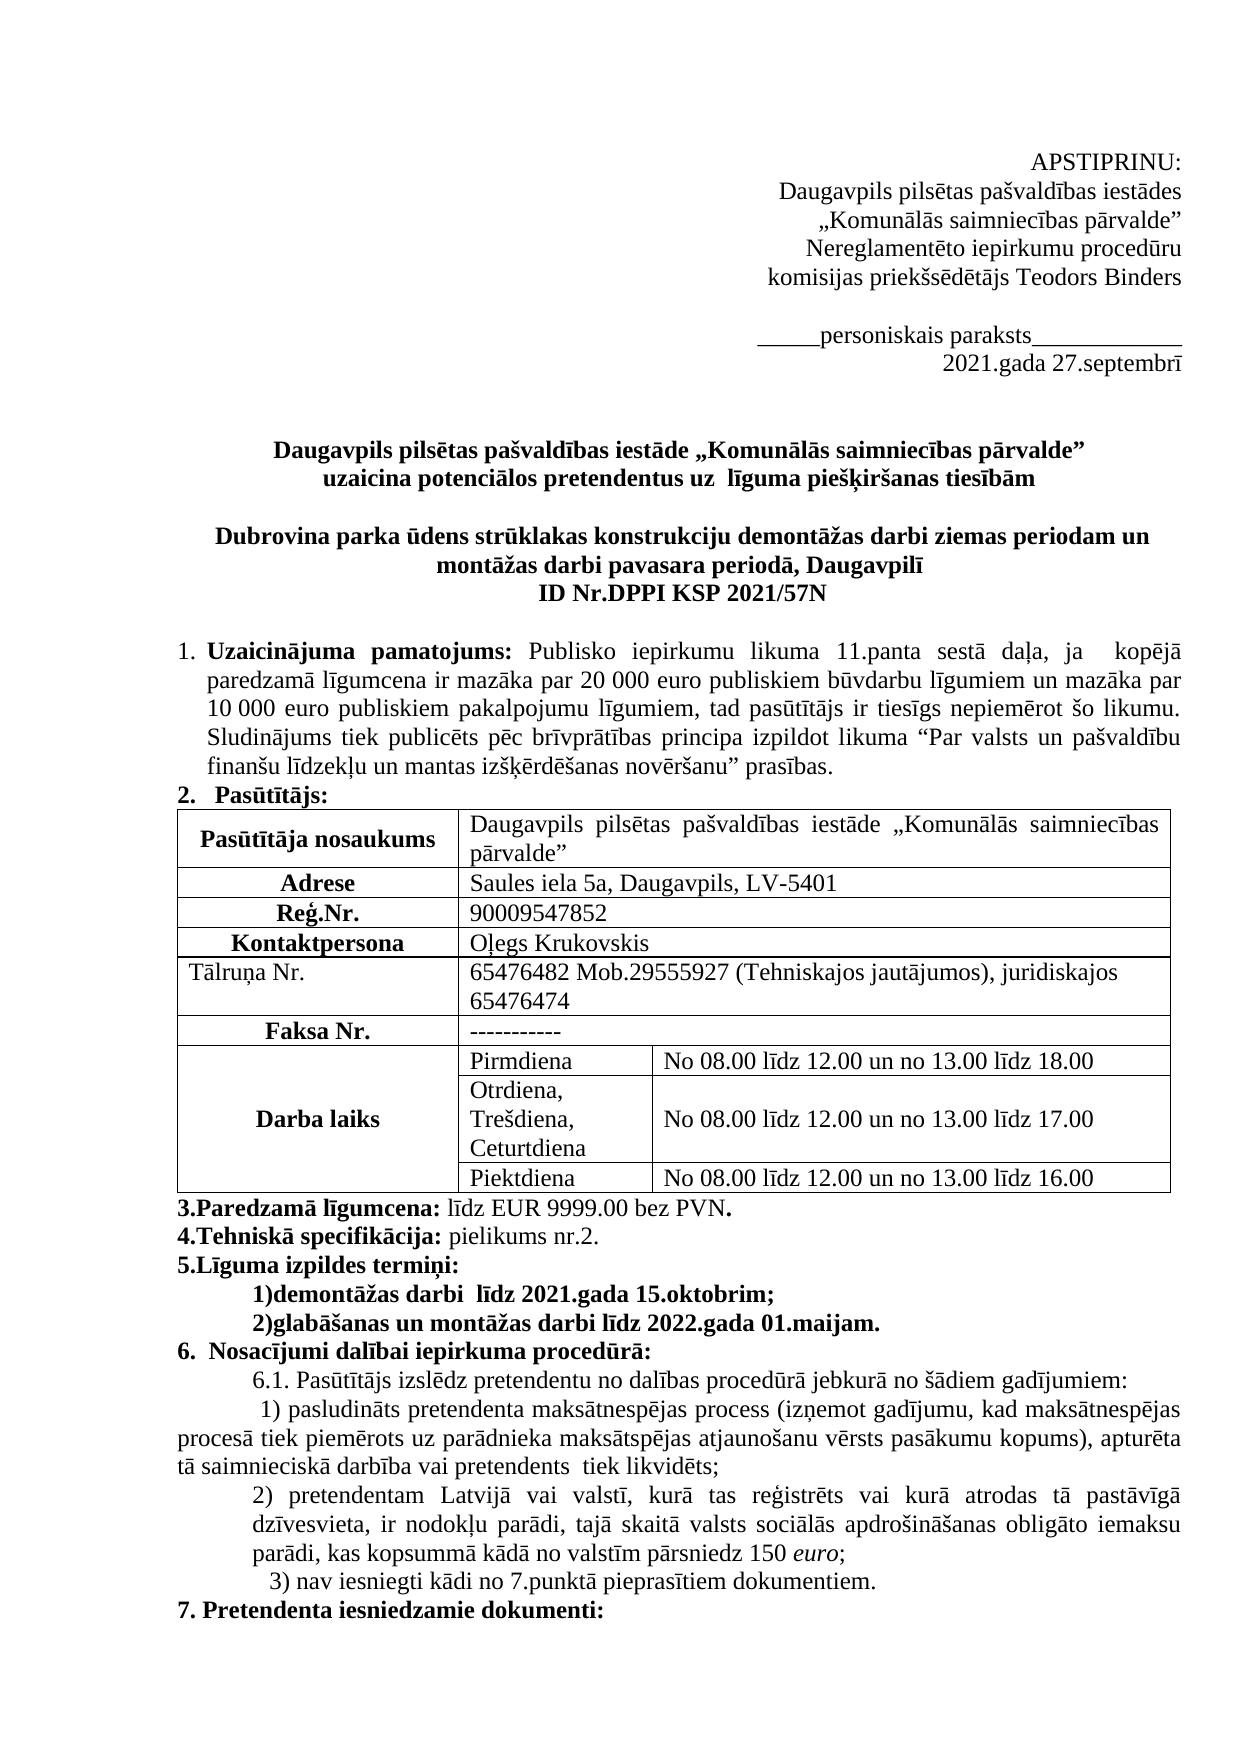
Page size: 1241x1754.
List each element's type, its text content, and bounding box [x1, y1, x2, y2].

text 6. Nosacījumi dalībai iepirkuma procedūrā: [177, 1336, 1182, 1365]
subtitle Daugavpils pilsētas pašvaldības iestāde „Komunālās saimniecības pārvalde” [177, 435, 1182, 463]
table_header Pasūtītāja nosaukums [178, 810, 458, 867]
list 7. Pretendenta iesniedzamie dokumenti: [177, 1595, 1182, 1624]
table_cell Faksa Nr. [178, 1016, 458, 1045]
text komisijas priekšsēdētājs Teodors Binders [177, 262, 1182, 291]
table_cell Reģ.Nr. [178, 898, 458, 927]
text Nereglamentēto iepirkumu procedūru [177, 233, 1182, 262]
text 3.Paredzamā līgumcena: līdz EUR 9999.00 bez PVN. [177, 1193, 1182, 1221]
text _____personiskais paraksts____________ [177, 320, 1182, 348]
text 3) nav iesniegti kādi no 7.punktā pieprasītiem dokumentiem. [177, 1566, 1182, 1595]
table_cell Saules iela 5a, Daugavpils, LV-5401 [459, 868, 1170, 897]
table_cell Oļegs Krukovskis [459, 928, 1170, 956]
table_cell Adrese [178, 868, 458, 897]
text ID Nr.DPPI KSP 2021/57N [177, 578, 1182, 607]
table_cell Kontaktpersona [178, 928, 458, 956]
text 6.1. Pasūtītājs izslēdz pretendentu no dalības procedūrā jebkurā no šādiem gadījumiem: [177, 1365, 1182, 1394]
table_cell No 08.00 līdz 12.00 un no 13.00 līdz 16.00 [653, 1163, 1170, 1192]
text 4.Tehniskā specifikācija: pielikums nr.2. [177, 1221, 1182, 1250]
table_cell Tālruņa Nr. [178, 958, 458, 1015]
subtitle APSTIPRINU: [177, 147, 1182, 176]
text 5.Līguma izpildes termiņi: [177, 1250, 1182, 1279]
table_cell ----------- [459, 1016, 1170, 1045]
table_cell Pirmdiena [459, 1046, 652, 1074]
table_cell Piektdiena [459, 1163, 652, 1192]
text 2) pretendentam Latvijā vai valstī, kurā tas reģistrēts vai kurā atrodas tā pastāvīgā dzīvesvieta, ir nodokļu parādi, tajā skaitā valsts sociālās apdrošināšanas obligāto iemaksu parādi, kas kopsummā kādā no valstīm pārsniedz 150 euro; [252, 1480, 1182, 1566]
text 2021.gada 27.septembrī [177, 348, 1182, 377]
text 2)glabāšanas un montāžas darbi līdz 2022.gada 01.maijam. [177, 1308, 1182, 1336]
table_cell 90009547852 [459, 898, 1170, 927]
table_cell Darba laiks [178, 1046, 458, 1192]
table_header Daugavpils pilsētas pašvaldības iestāde „Komunālās saimniecības pārvalde” [459, 810, 1170, 867]
text Dubrovina parka ūdens strūklakas konstrukciju demontāžas darbi ziemas periodam un montāžas darbi pavasara periodā, Daugavpilī [177, 521, 1182, 578]
text 1)demontāžas darbi līdz 2021.gada 15.oktobrim; [177, 1279, 1182, 1308]
subtitle Pasūtītājs: [177, 780, 1182, 808]
text „Komunālās saimniecības pārvalde” [177, 205, 1182, 233]
table_cell 65476482 Mob.29555927 (Tehniskajos jautājumos), juridiskajos 65476474 [459, 958, 1170, 1015]
text 1) pasludināts pretendenta maksātnespējas process (izņemot gadījumu, kad maksātnespējas procesā tiek piemērots uz parādnieka maksātspējas atjaunošanu vērsts pasākumu kopums), apturēta tā saimnieciskā darbība vai pretendents tiek likvidēts; [177, 1394, 1182, 1480]
table_cell No 08.00 līdz 12.00 un no 13.00 līdz 17.00 [653, 1076, 1170, 1162]
table_cell Otrdiena, Trešdiena, Ceturtdiena [459, 1076, 652, 1162]
text Daugavpils pilsētas pašvaldības iestādes [177, 176, 1182, 205]
subtitle Uzaicinājuma pamatojums: Publisko iepirkumu likuma 11.panta sestā daļa, ja kopējā paredzamā līgumcena ir mazāka par 20 000 euro publiskiem būvdarbu līgumiem un mazāka par 10 000 euro publiskiem pakalpojumu līgumiem, tad pasūtītājs ir tiesīgs nepiemērot šo likumu. Sludinājums tiek publicēts pēc brīvprātības principa izpildot likuma “Par valsts un pašvaldību finanšu līdzekļu un mantas izšķērdēšanas novēršanu” prasības. [177, 636, 1182, 780]
subtitle uzaicina potenciālos pretendentus uz līguma piešķiršanas tiesībām [177, 463, 1182, 492]
table_cell No 08.00 līdz 12.00 un no 13.00 līdz 18.00 [653, 1046, 1170, 1074]
